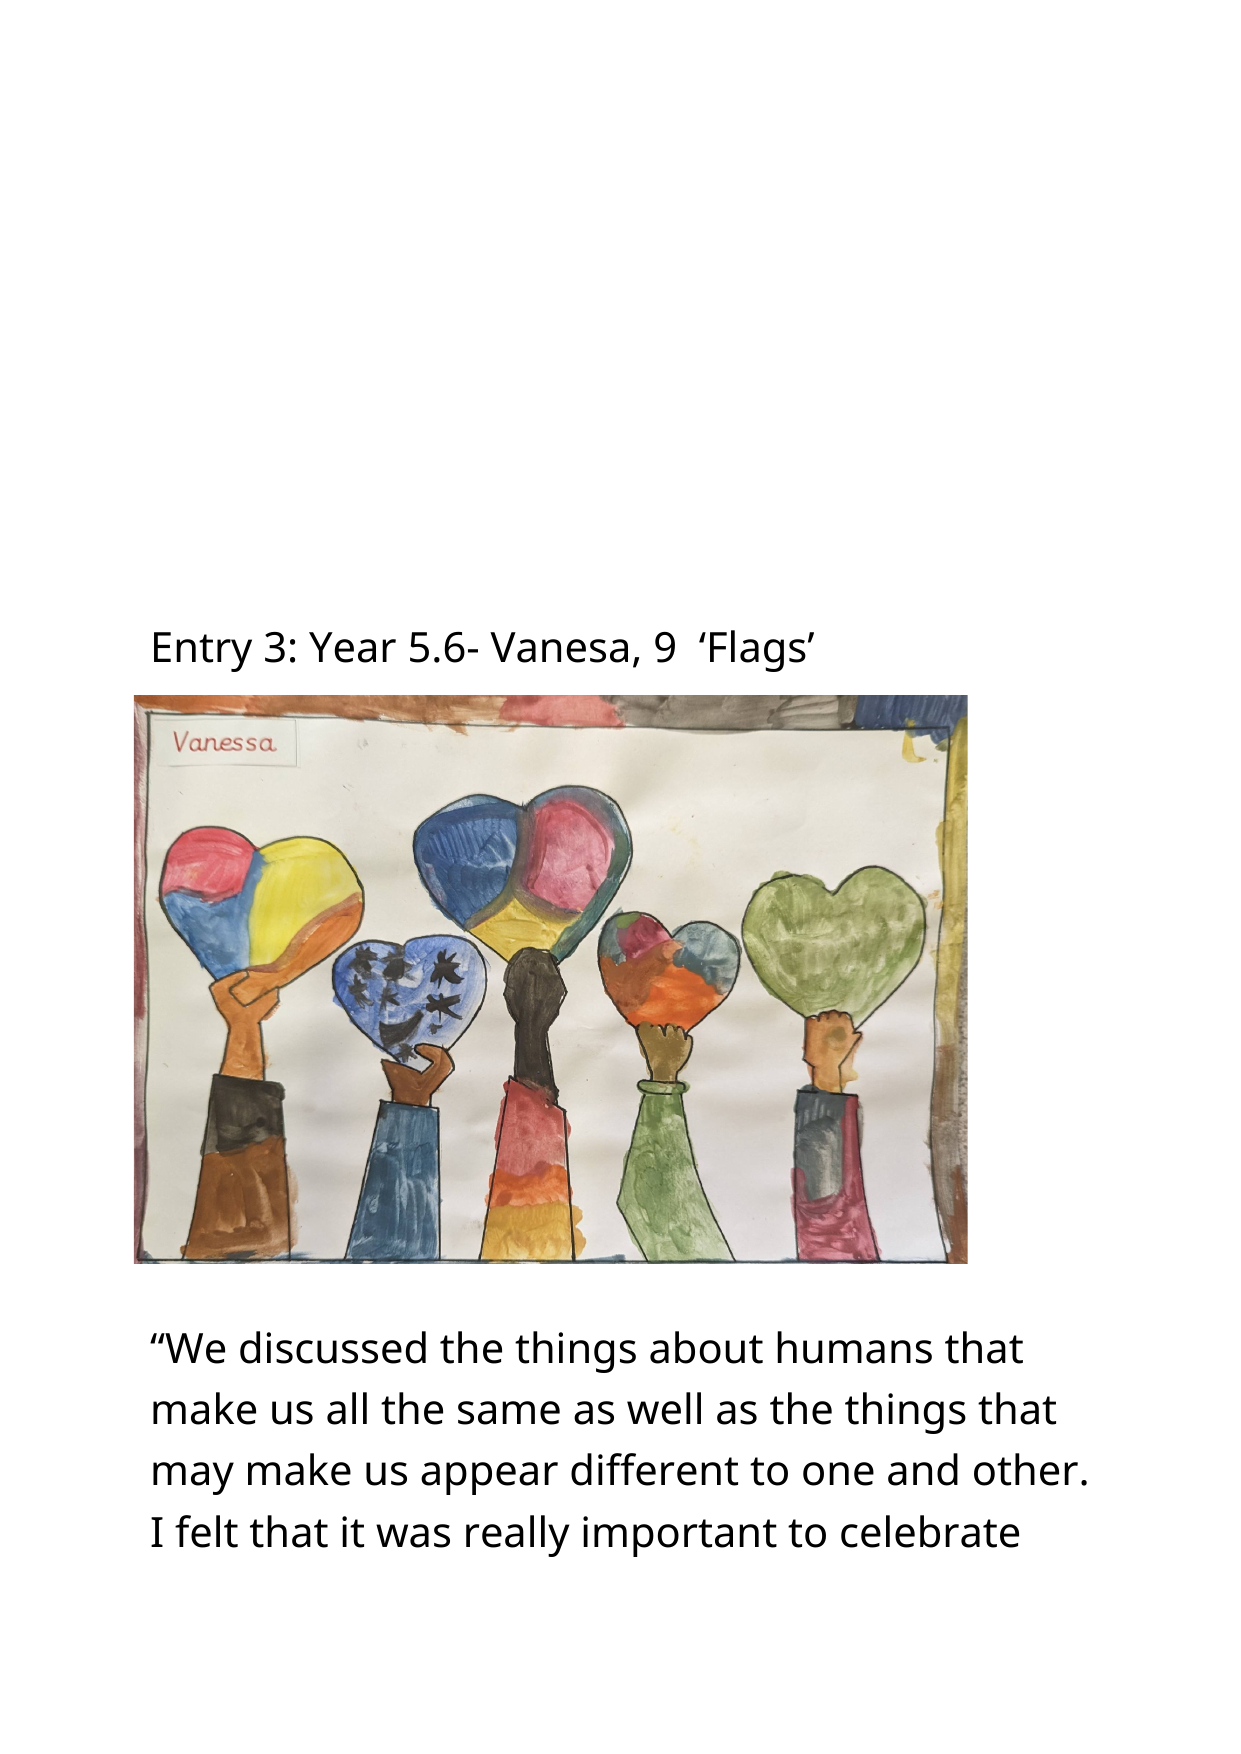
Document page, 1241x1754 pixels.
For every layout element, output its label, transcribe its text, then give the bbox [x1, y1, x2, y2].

text Entry 3: Year 5.6- Vanesa, 9 ‘Flags’ [150, 617, 1090, 674]
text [150, 1319, 1090, 1559]
picture [133, 695, 968, 1264]
